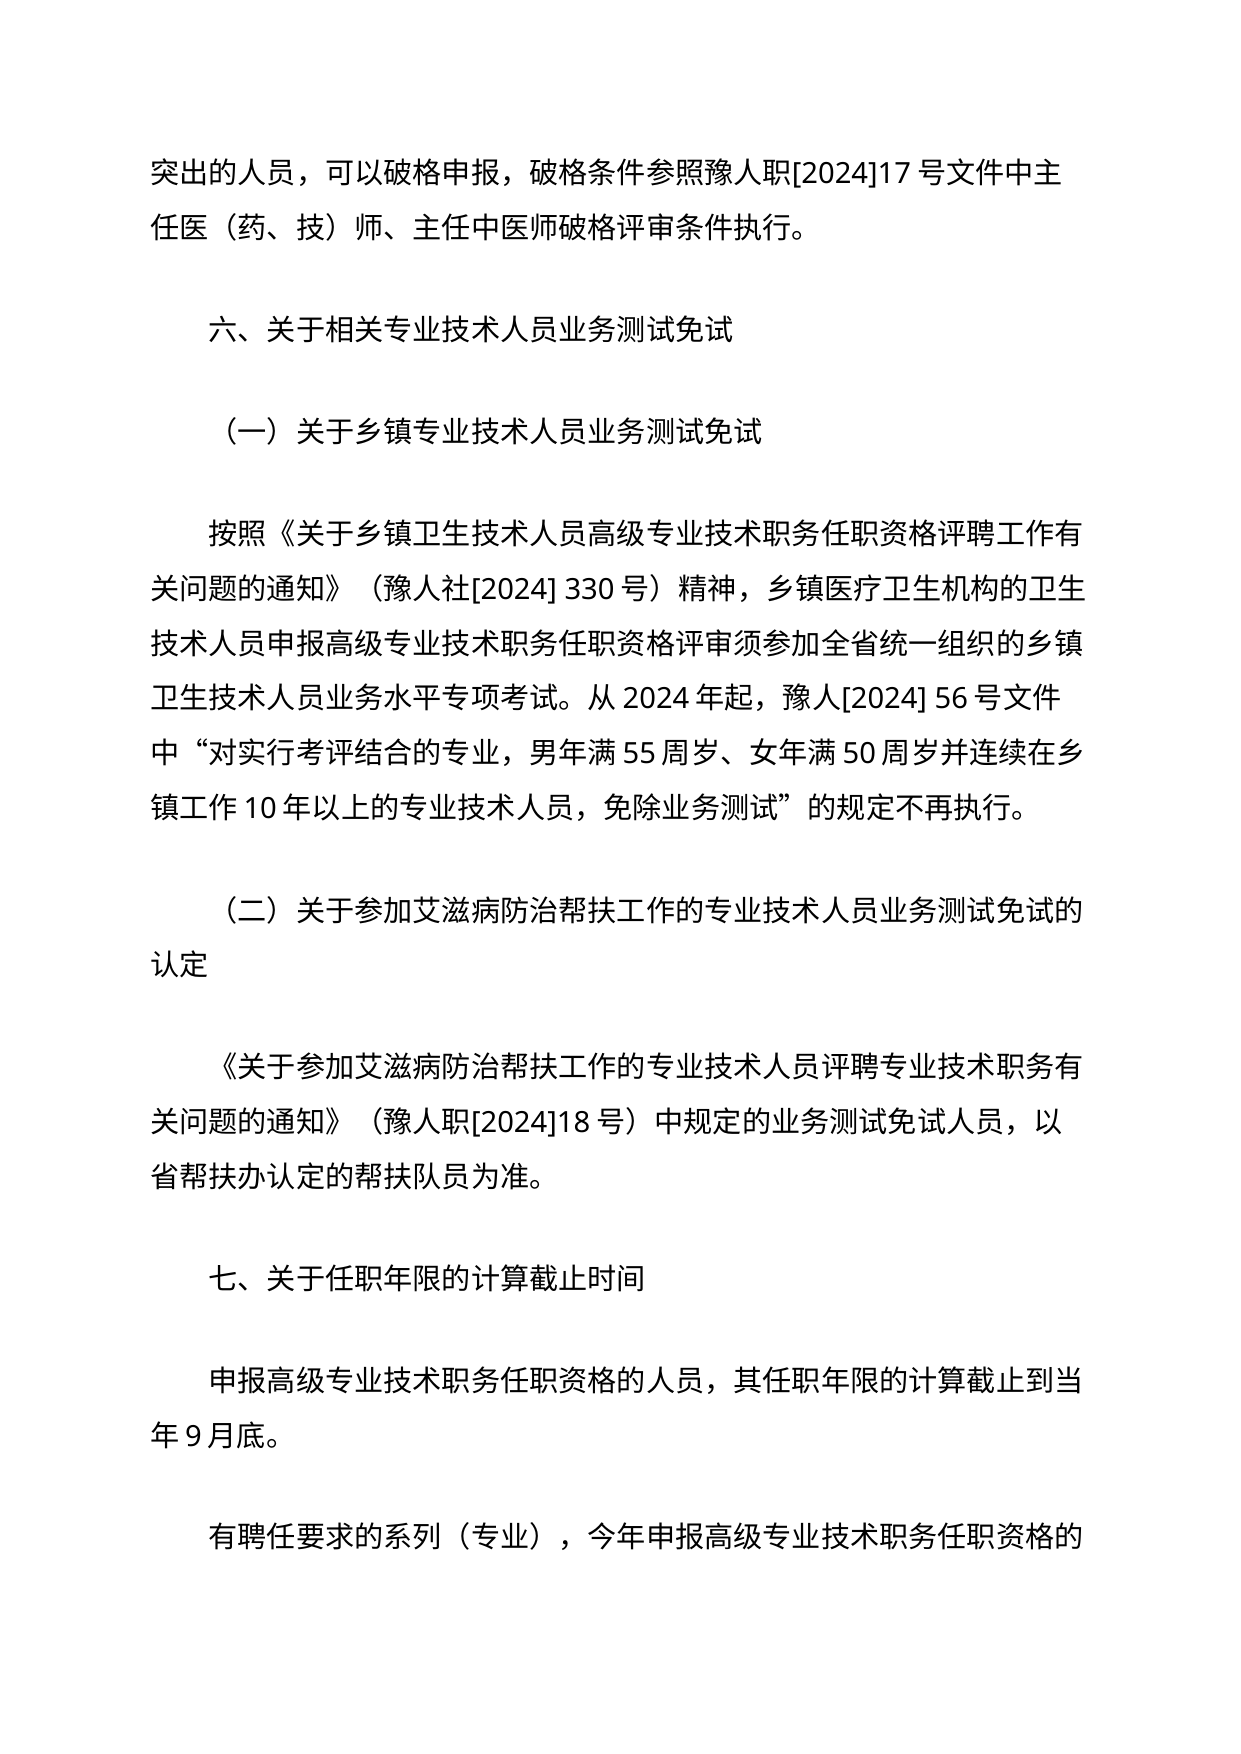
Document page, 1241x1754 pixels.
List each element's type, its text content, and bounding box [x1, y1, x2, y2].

text 申报高级专业技术职务任职资格的人员，其任职年限的计算截止到当年9月底。 [150, 1357, 1090, 1454]
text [150, 1514, 1090, 1556]
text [150, 150, 1090, 247]
text 《关于参加艾滋病防治帮扶工作的专业技术人员评聘专业技术职务有关问题的通知》（豫人职[2024]18号）中规定的业务测试免试人员，以省帮扶办认定的帮扶队员为准。 [150, 1044, 1090, 1196]
text 按照《关于乡镇卫生技术人员高级专业技术职务任职资格评聘工作有关问题的通知》（豫人社[2024] 330号）精神，乡镇医疗卫生机构的卫生技术人员申报高级专业技术职务任职资格评审须参加全省统一组织的乡镇卫生技术人员业务水平专项考试。从2024年起，豫人[2024] 56号文件中“对实行考评结合的专业，男年满55周岁、女年满50周岁并连续在乡镇工作10年以上的专业技术人员，免除业务测试”的规定不再执行。 [150, 510, 1090, 827]
text 六、关于相关专业技术人员业务测试免试 [150, 307, 1090, 349]
text （二）关于参加艾滋病防治帮扶工作的专业技术人员业务测试免试的认定 [150, 887, 1090, 984]
text 七、关于任职年限的计算截止时间 [150, 1255, 1090, 1298]
text （一）关于乡镇专业技术人员业务测试免试 [150, 408, 1090, 451]
